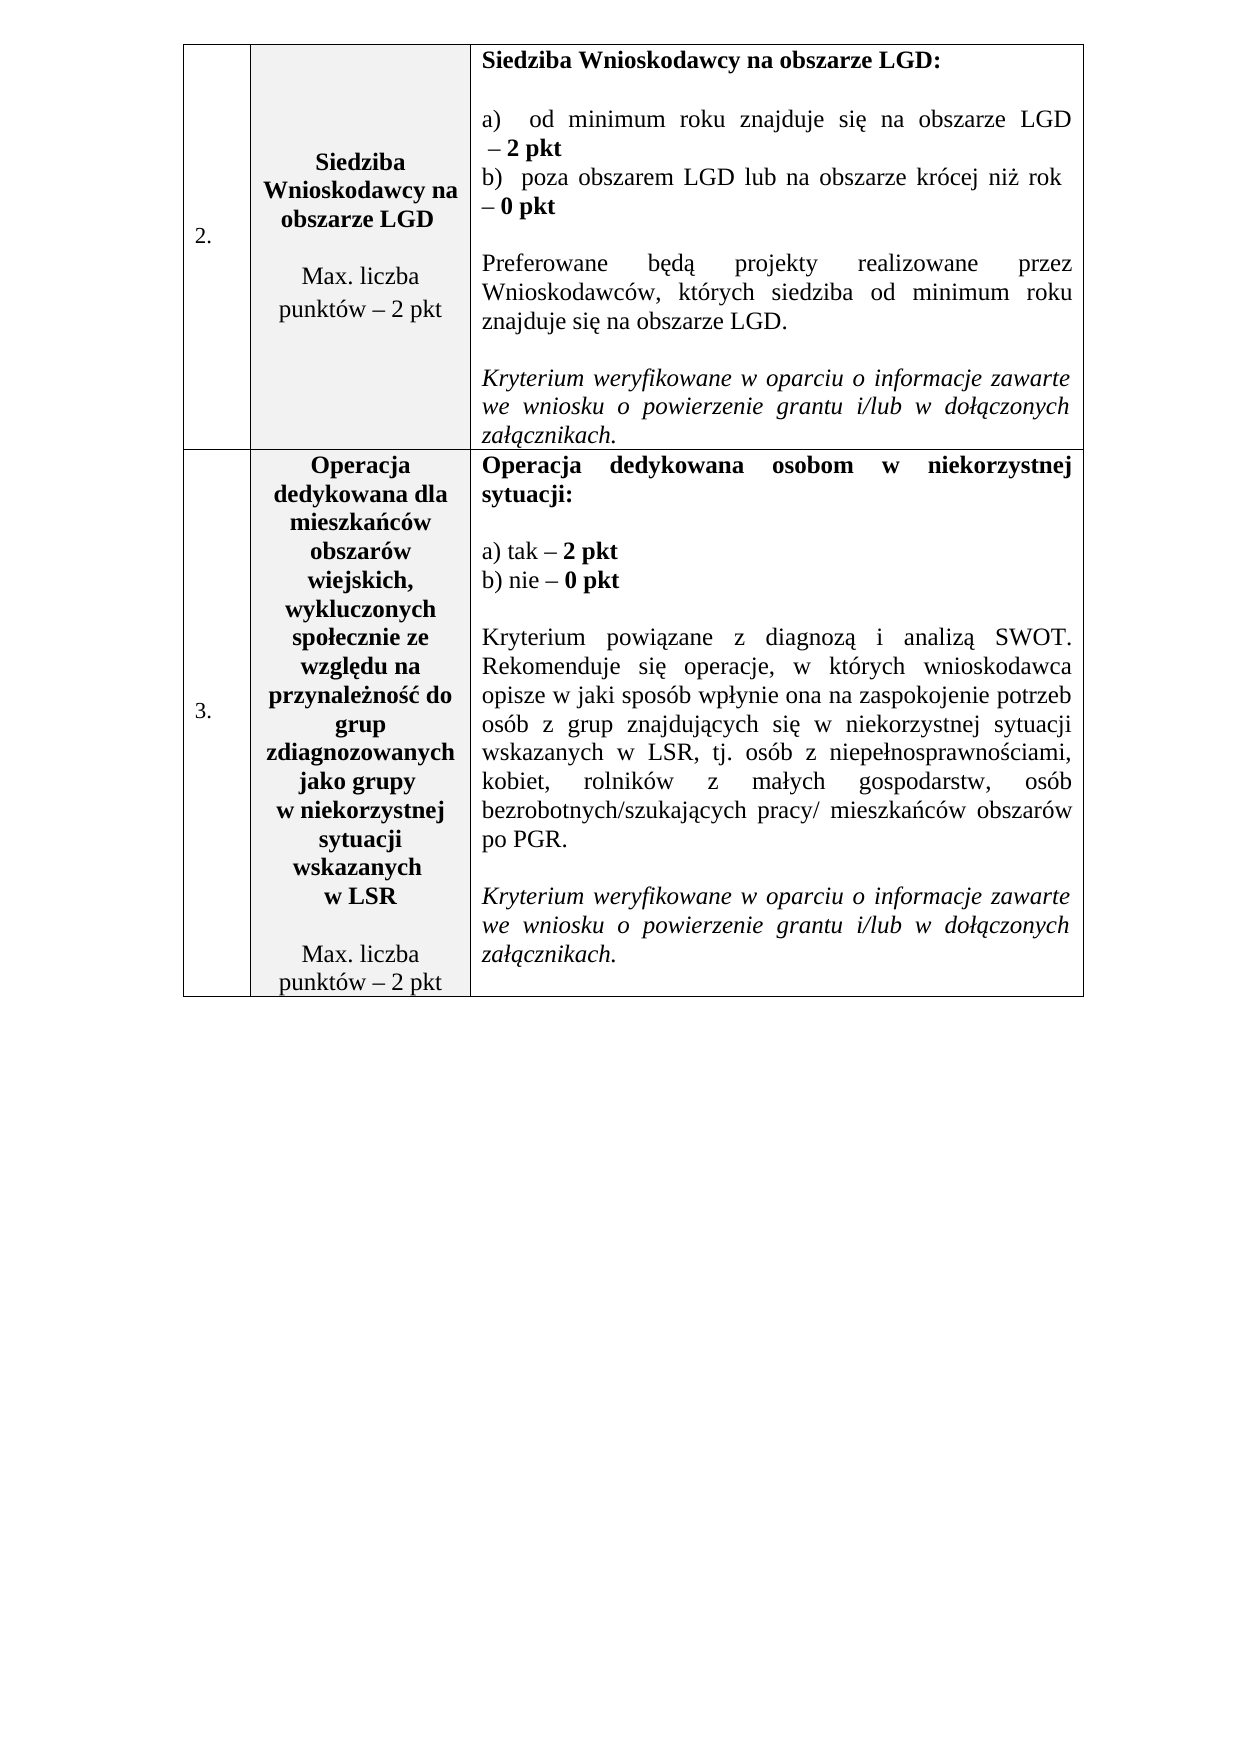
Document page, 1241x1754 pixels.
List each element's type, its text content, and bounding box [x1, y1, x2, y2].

table_cell Operacja dedykowana osobom w niekorzystnej sytuacji: a) tak – 2 pkt b) nie – 0 pkt Kryterium powiązane z diagnozą i analizą SWOT. Rekomenduje się operacje, w których wnioskodawca opisze w jaki sposób wpłynie ona na zaspokojenie potrzeb osób z grup znajdujących się w niekorzystnej sytuacji wskazanych w LSR, tj. osób z niepełnosprawnościami, kobiet, rolników z małych gospodarstw, osób bezrobotnych/szukających pracy/ mieszkańców obszarów po PGR. Kryterium weryfikowane w oparciu o informacje zawarte we wniosku o powierzenie grantu i/lub w dołączonych załącznikach. [471, 450, 1083, 996]
table_cell Operacja dedykowana dla mieszkańców obszarów wiejskich, wykluczonych społecznie ze względu na przynależność do grup zdiagnozowanych jako grupy w niekorzystnej sytuacji wskazanych w LSR Max. liczba punktów – 2 pkt [251, 450, 470, 996]
table_cell 3. [184, 450, 250, 996]
table_cell 2. [184, 45, 250, 449]
table_cell Siedziba Wnioskodawcy na obszarze LGD Max. liczba punktów – 2 pkt [251, 45, 470, 449]
table_cell Siedziba Wnioskodawcy na obszarze LGD: a) od minimum roku znajduje się na obszarze LGD – 2 pkt b) poza obszarem LGD lub na obszarze krócej niż rok – 0 pkt Preferowane będą projekty realizowane przez Wnioskodawców, których siedziba od minimum roku znajduje się na obszarze LGD. Kryterium weryfikowane w oparciu o informacje zawarte we wniosku o powierzenie grantu i/lub w dołączonych załącznikach. [471, 45, 1083, 449]
